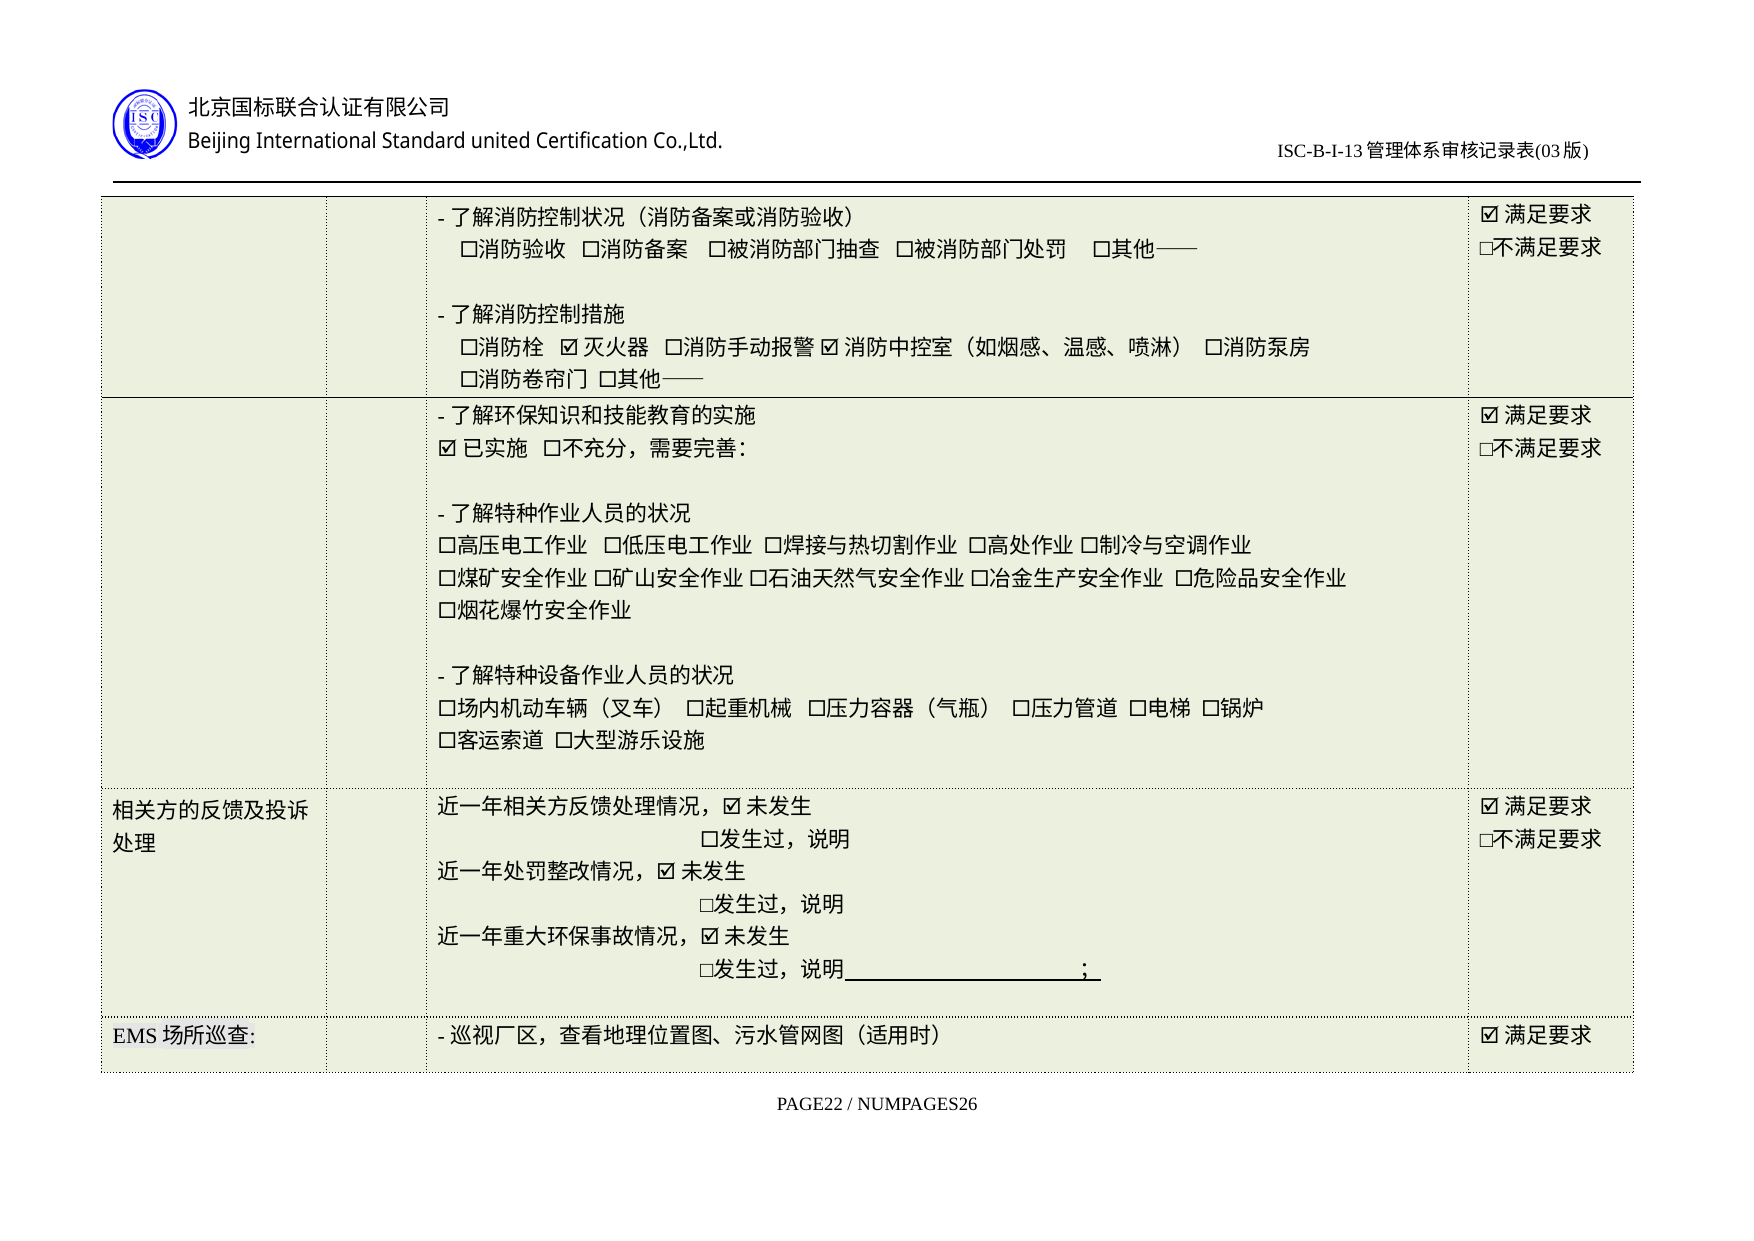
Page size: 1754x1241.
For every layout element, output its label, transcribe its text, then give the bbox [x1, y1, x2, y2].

table_cell 相关方的反馈及投诉处理 [101, 788, 326, 1016]
table_cell [326, 197, 426, 397]
table_cell [101, 398, 326, 788]
table_cell 满足要求 □不满足要求 [1468, 1016, 1633, 1072]
table_cell [326, 1016, 426, 1072]
table_cell EMS场所巡查: [101, 1016, 326, 1072]
table_cell [326, 788, 426, 1016]
table_cell [101, 197, 326, 397]
table_cell 满足要求 □不满足要求 [1468, 398, 1633, 788]
table_cell 满足要求 □不满足要求 [1468, 197, 1633, 397]
table_cell - 了解环保知识和技能教育的实施 已实施 不充分，需要完善： - 了解特种作业人员的状况 高压电工作业 低压电工作业 焊接与热切割作业 高处作业 制冷与空调作业 煤矿安全作业 矿山安全作业 石油天然气安全作业 冶金生产安全作业 危险品安全作业 烟花爆竹安全作业 - 了解特种设备作业人员的状况 场内机动车辆（叉车） 起重机械 压力容器（气瓶） 压力管道 电梯 锅炉 客运索道 大型游乐设施 [426, 398, 1468, 788]
picture [112, 89, 180, 158]
table_cell 满足要求 □不满足要求 [1468, 788, 1633, 1016]
table_cell 近一年相关方反馈处理情况，未发生 发生过，说明 近一年处罚整改情况，未发生 □发生过，说明 近一年重大环保事故情况，未发生 □发生过，说明 ； [426, 788, 1468, 1016]
table_cell - 了解消防控制状况（消防备案或消防验收） 消防验收 消防备案 被消防部门抽查 被消防部门处罚 其他—— - 了解消防控制措施 消防栓 灭火器 消防手动报警 消防中控室（如烟感、温感、喷淋） 消防泵房 消防卷帘门 其他—— [426, 197, 1468, 397]
table_cell [326, 398, 426, 788]
